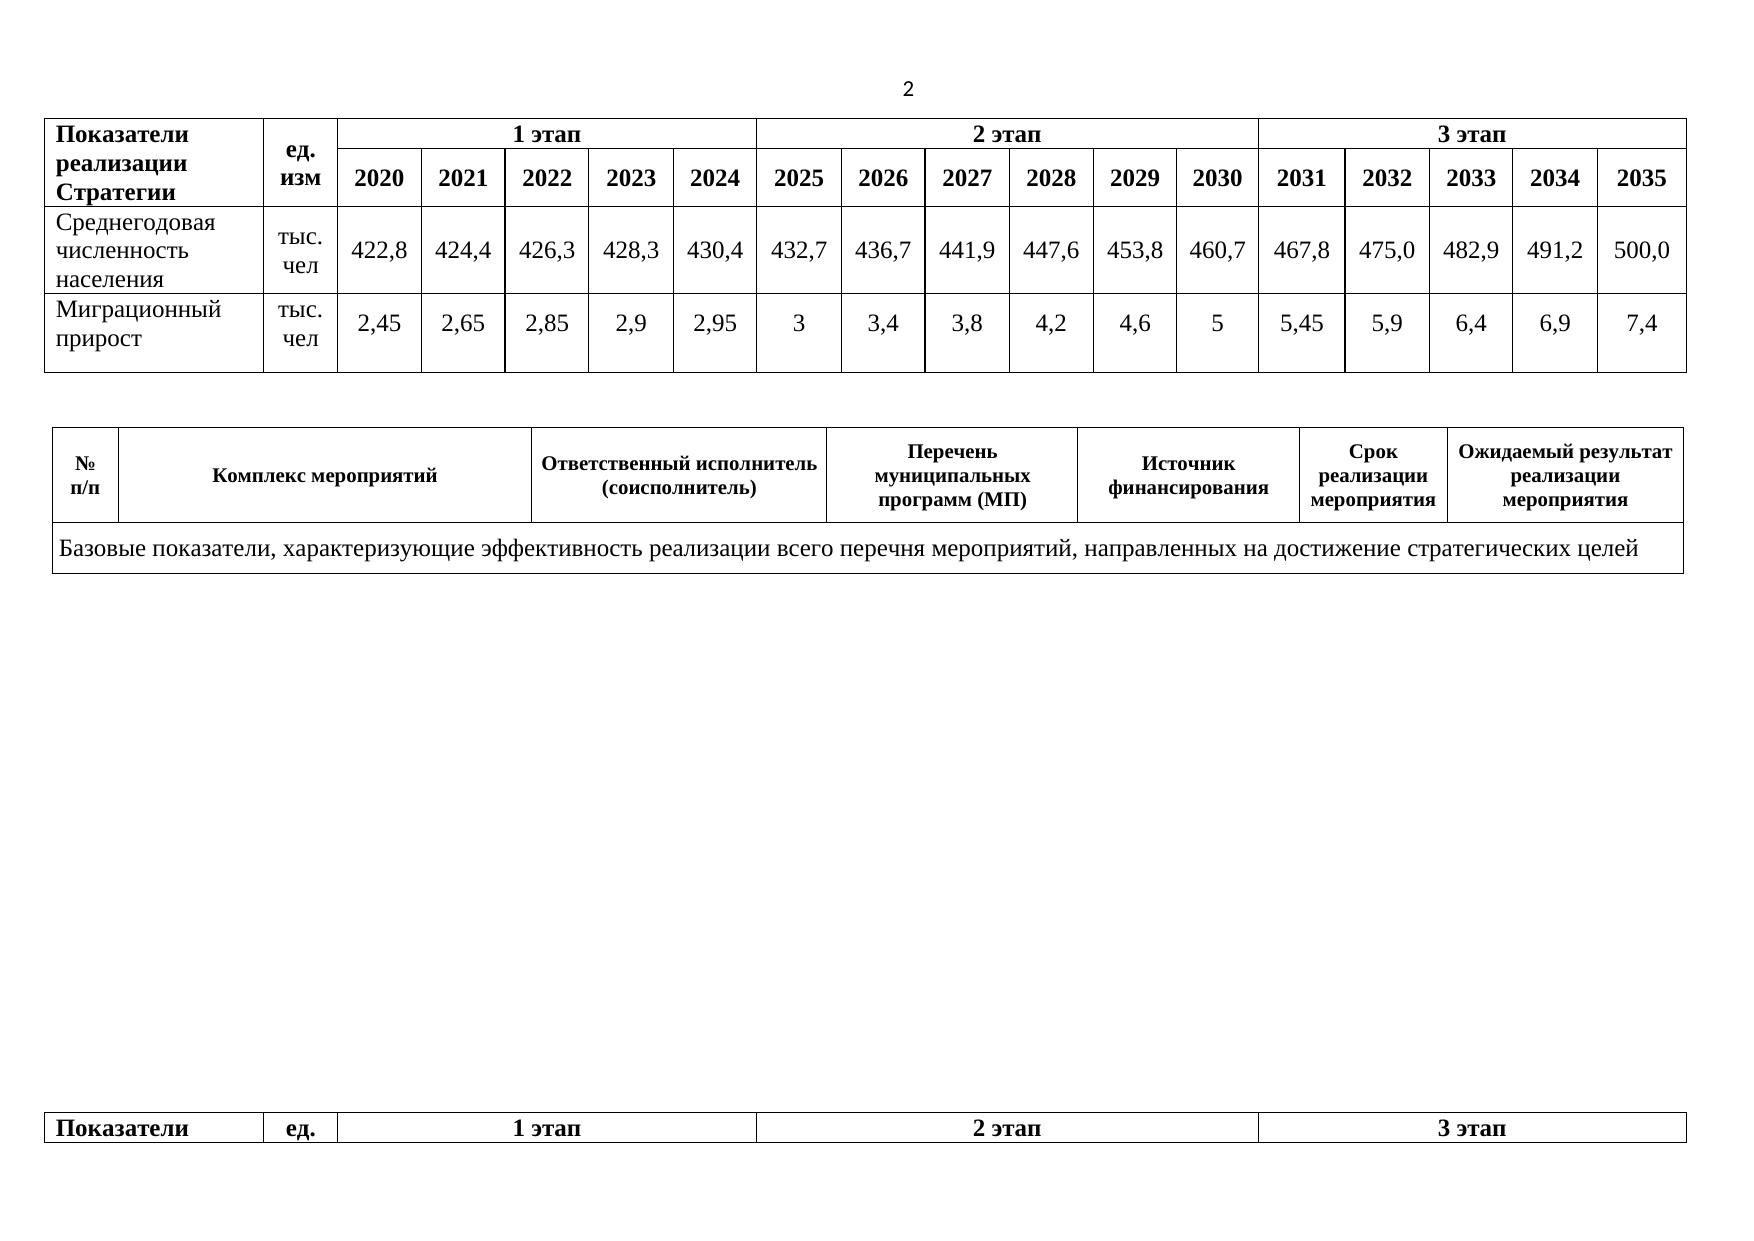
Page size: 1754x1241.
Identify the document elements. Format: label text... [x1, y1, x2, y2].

table_header Комплекс мероприятий [119, 428, 531, 522]
table_cell 2024 [674, 149, 756, 206]
table_cell 2032 [1346, 149, 1429, 206]
table_cell 4,2 [1010, 294, 1093, 372]
table_cell 2031 [1259, 149, 1344, 206]
table_cell 2,65 [422, 294, 504, 372]
table_cell 5,9 [1346, 294, 1429, 372]
table_cell 2033 [1430, 149, 1512, 206]
table_cell 3 [757, 294, 841, 372]
table_cell 424,4 [422, 207, 504, 293]
table_cell 426,3 [506, 207, 588, 293]
table_cell 491,2 [1513, 207, 1597, 293]
table_cell 447,6 [1010, 207, 1093, 293]
table_cell Базовые показатели, характеризующие эффективность реализации всего перечня мероприятий, направленных на достижение стратегических целей [53, 523, 1683, 573]
table_cell 6,9 [1513, 294, 1597, 372]
table_cell Миграционный прирост [45, 294, 263, 372]
table_cell 7,4 [1598, 294, 1686, 372]
table_header 2 этап [757, 119, 1258, 148]
table_header Ожидаемый результат реализации мероприятия [1448, 428, 1683, 522]
table_cell 2,45 [338, 294, 421, 372]
table_header 1 этап [338, 1113, 756, 1142]
table_cell Среднегодовая численность населения [45, 207, 263, 293]
table_cell 2035 [1598, 149, 1686, 206]
table_cell 2,9 [589, 294, 673, 372]
table_cell 3,8 [926, 294, 1009, 372]
table_cell 5 [1177, 294, 1258, 372]
table_cell 460,7 [1177, 207, 1258, 293]
table_header Срок реализации мероприятия [1300, 428, 1447, 522]
table_cell 2027 [926, 149, 1009, 206]
table_cell 2025 [757, 149, 841, 206]
table_cell тыс. чел [264, 294, 337, 372]
table_cell 2,95 [674, 294, 756, 372]
table_cell 2022 [506, 149, 588, 206]
table_cell 2,85 [506, 294, 588, 372]
table_cell 5,45 [1259, 294, 1344, 372]
table_cell 428,3 [589, 207, 673, 293]
table_cell 2026 [842, 149, 924, 206]
table_cell 2028 [1010, 149, 1093, 206]
table_cell 432,7 [757, 207, 841, 293]
table_cell 2023 [589, 149, 673, 206]
table_header ед. изм [264, 1113, 337, 1142]
table_header 2 этап [757, 1113, 1258, 1142]
table_header 3 этап [1259, 1113, 1686, 1142]
table_cell 2034 [1513, 149, 1597, 206]
table_header № п/п [53, 428, 118, 522]
table_cell 6,4 [1430, 294, 1512, 372]
table_header ед. изм [264, 119, 337, 206]
table_header Перечень муниципальных программ (МП) [827, 428, 1077, 522]
table_cell 482,9 [1430, 207, 1512, 293]
table_cell 4,6 [1094, 294, 1176, 372]
table_cell 422,8 [338, 207, 421, 293]
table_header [45, 1113, 263, 1142]
table_cell 2030 [1177, 149, 1258, 206]
table_cell 2020 [338, 149, 421, 206]
table_cell тыс. чел [264, 207, 337, 293]
table_header 3 этап [1259, 119, 1686, 148]
table_cell 500,0 [1598, 207, 1686, 293]
table_header 1 этап [338, 119, 756, 148]
table_header Показатели реализации Стратегии [45, 119, 263, 206]
table_cell 467,8 [1259, 207, 1344, 293]
table_header Источник финансирования [1078, 428, 1299, 522]
table_cell 2021 [422, 149, 504, 206]
table_cell 2029 [1094, 149, 1176, 206]
table_cell 3,4 [842, 294, 924, 372]
table_header Ответственный исполнитель (соисполнитель) [532, 428, 826, 522]
table_cell 430,4 [674, 207, 756, 293]
table_cell 441,9 [926, 207, 1009, 293]
table_cell 475,0 [1346, 207, 1429, 293]
table_cell 453,8 [1094, 207, 1176, 293]
table_cell 436,7 [842, 207, 924, 293]
